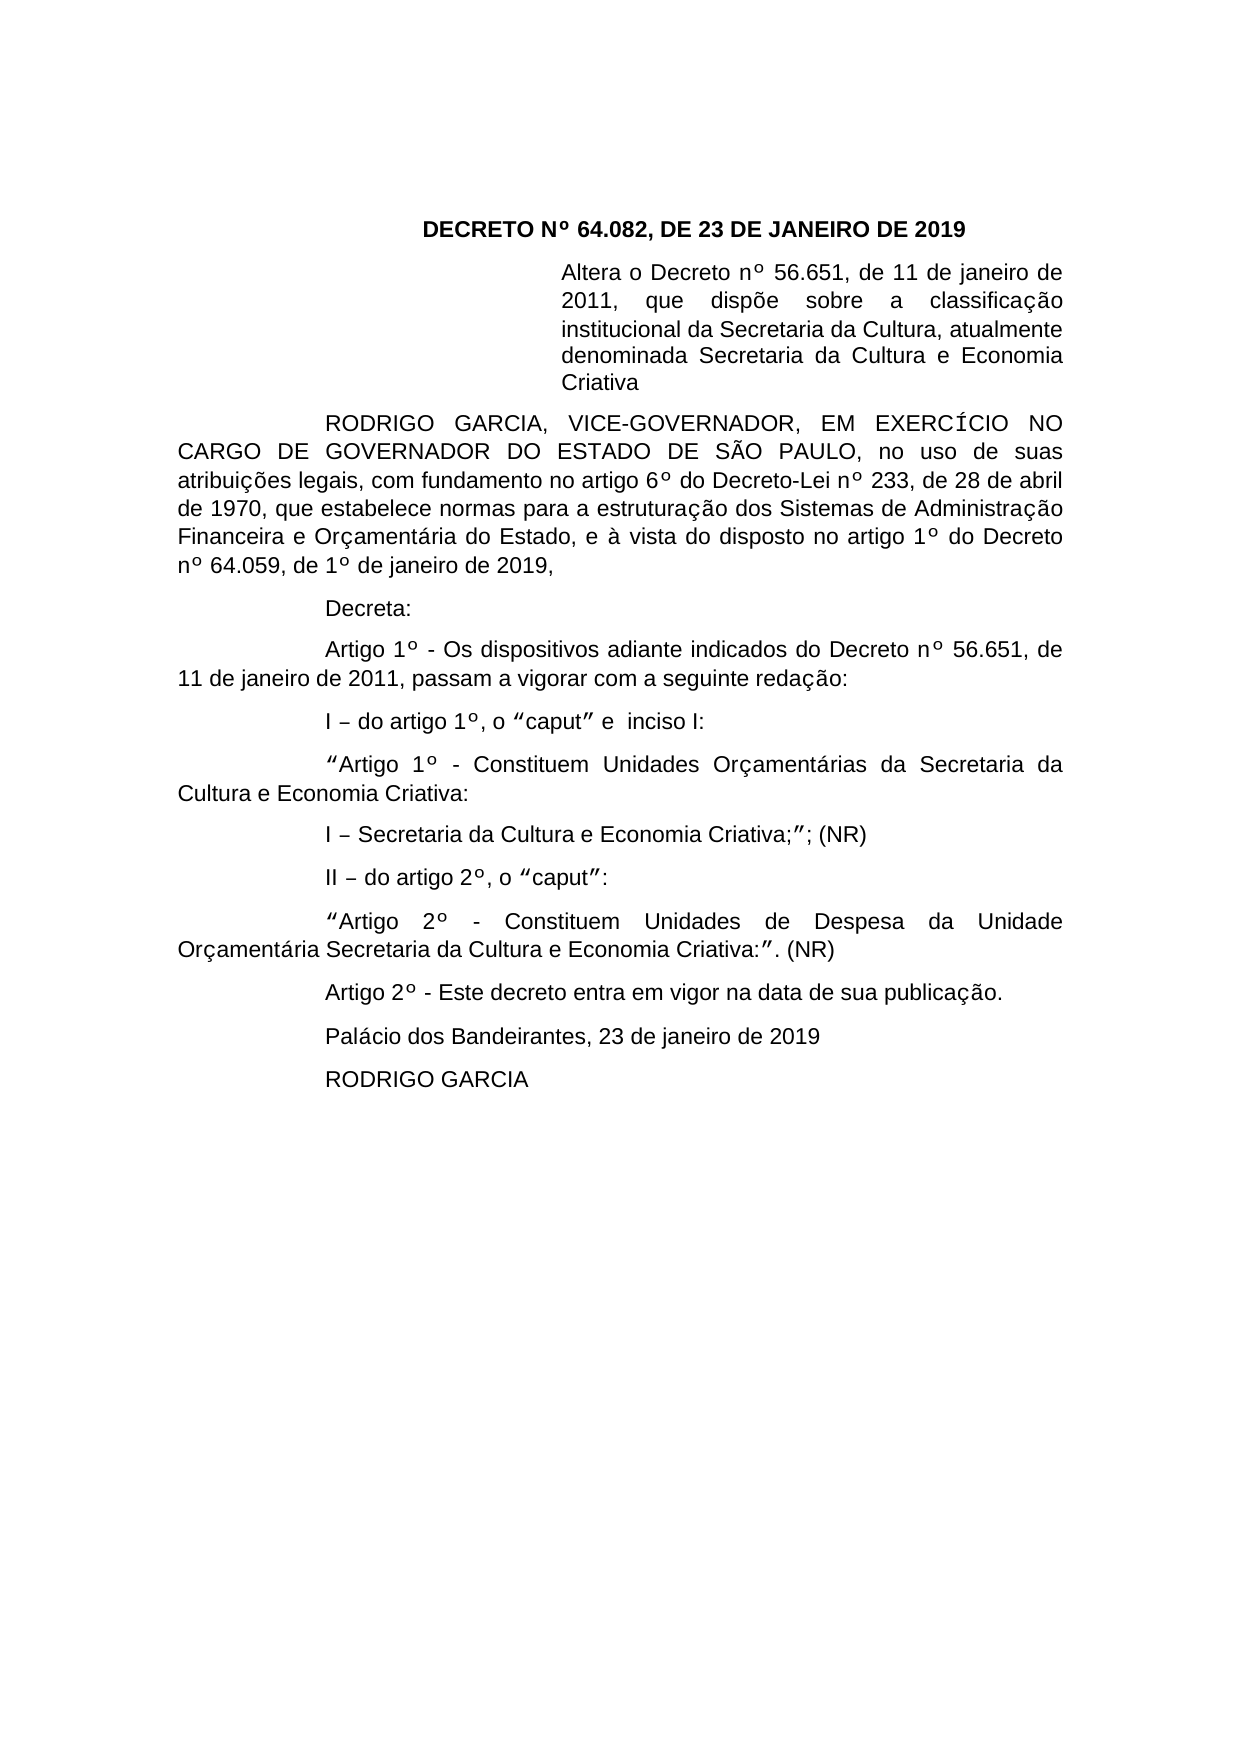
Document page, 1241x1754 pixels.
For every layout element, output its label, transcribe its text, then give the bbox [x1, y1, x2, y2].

text II – do artigo 2º, o “caput”: [177, 864, 1063, 893]
text Palácio dos Bandeirantes, 23 de janeiro de 2019 [177, 1023, 1063, 1051]
text DECRETO Nº 64.082, DE 23 DE JANEIRO DE 2019 [177, 216, 1063, 244]
text Artigo 2º - Este decreto entra em vigor na data de sua publicação. [177, 979, 1063, 1008]
text “Artigo 2º - Constituem Unidades de Despesa da Unidade Orçamentária Secretaria da Cultura e Economia Criativa:”. (NR) [177, 908, 1063, 964]
text RODRIGO GARCIA [177, 1066, 1063, 1092]
text Decreta: [177, 595, 1063, 621]
text RODRIGO GARCIA, VICE-GOVERNADOR, EM EXERCÍCIO NO CARGO DE GOVERNADOR DO ESTADO DE SÃO PAULO, no uso de suas atribuições legais, com fundamento no artigo 6º do Decreto-Lei nº 233, de 28 de abril de 1970, que estabelece normas para a estruturação dos Sistemas de Administração Financeira e Orçamentária do Estado, e à vista do disposto no artigo 1º do Decreto nº 64.059, de 1º de janeiro de 2019, [177, 410, 1063, 580]
text I – do artigo 1º, o “caput” e inciso I: [177, 708, 1063, 736]
text Altera o Decreto nº 56.651, de 11 de janeiro de 2011, que dispõe sobre a classificação institucional da Secretaria da Cultura, atualmente denominada Secretaria da Cultura e Economia Criativa [561, 259, 1063, 395]
text I – Secretaria da Cultura e Economia Criativa;”; (NR) [177, 821, 1063, 849]
text Artigo 1º - Os dispositivos adiante indicados do Decreto nº 56.651, de 11 de janeiro de 2011, passam a vigorar com a seguinte redação: [177, 636, 1063, 693]
text “Artigo 1º - Constituem Unidades Orçamentárias da Secretaria da Cultura e Economia Criativa: [177, 751, 1063, 806]
